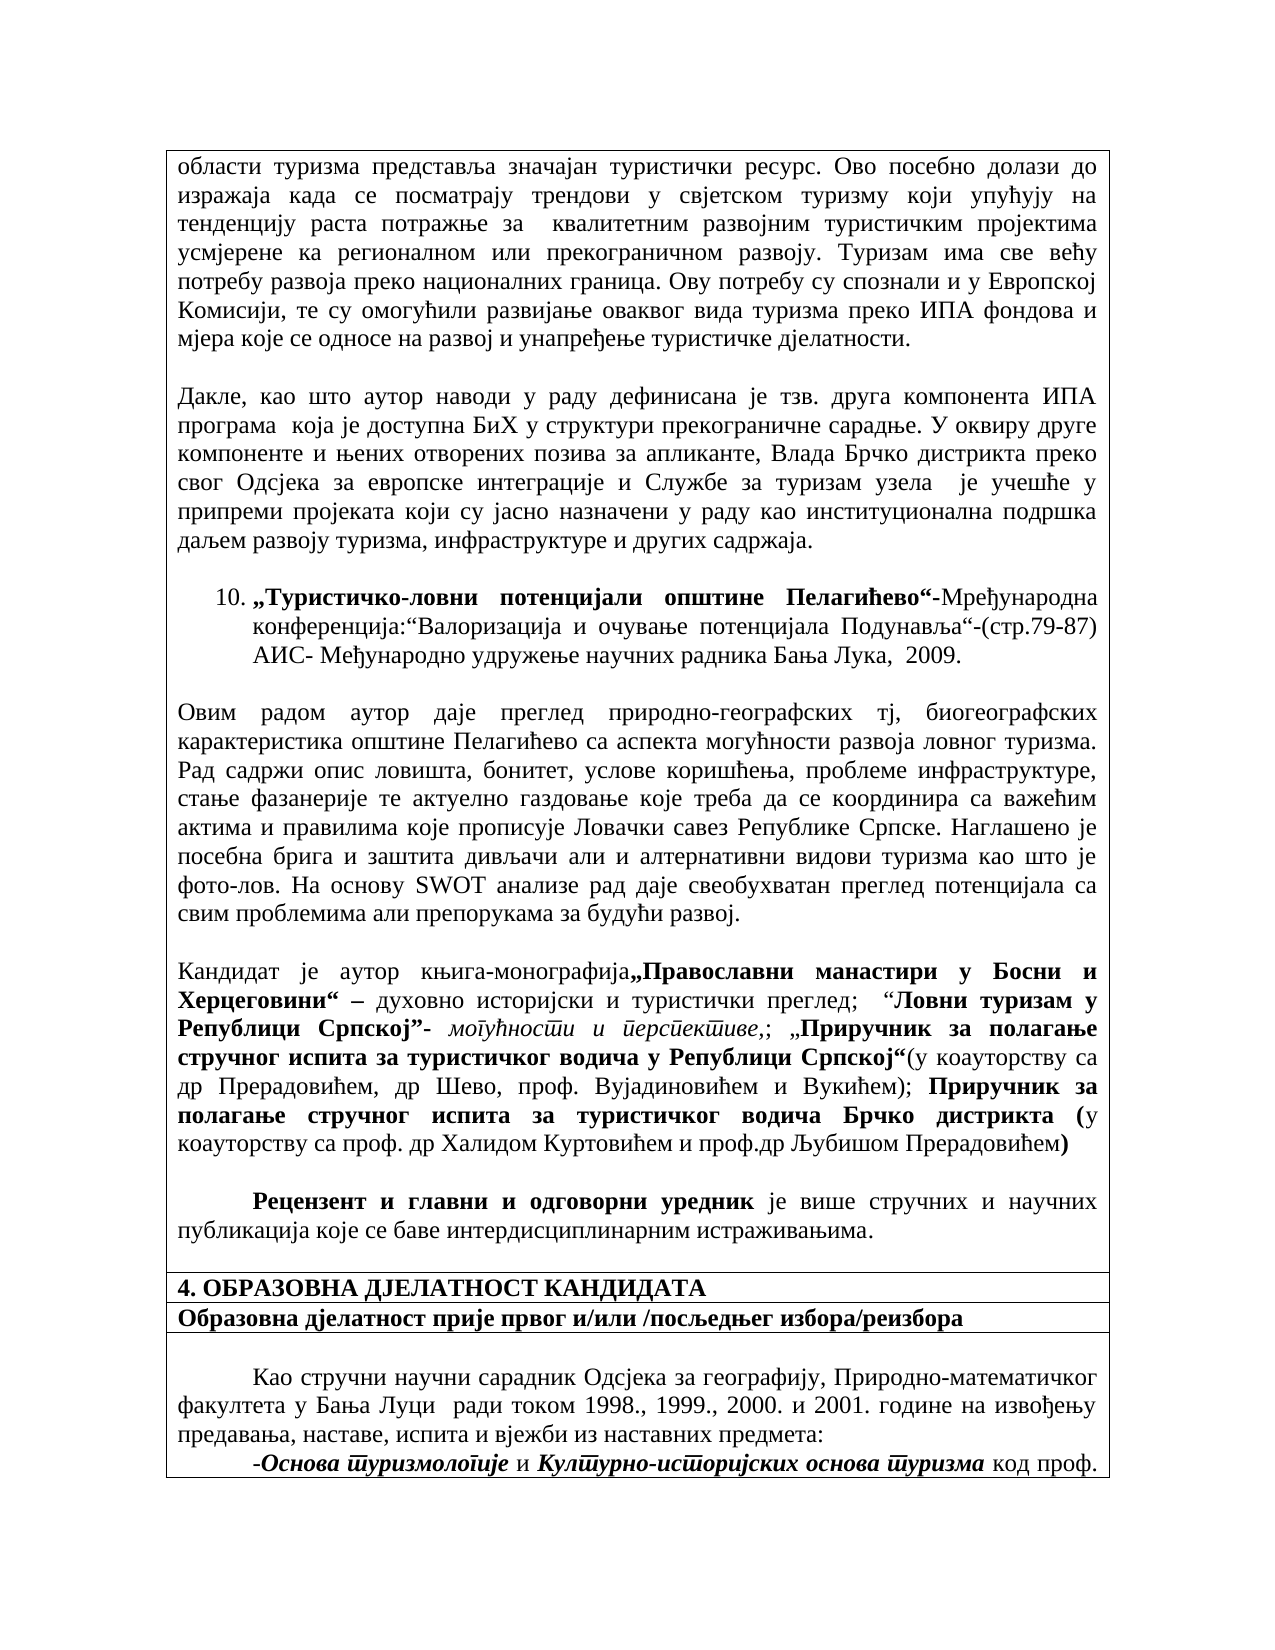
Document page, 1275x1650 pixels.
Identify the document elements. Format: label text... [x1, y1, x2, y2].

table_cell Образовна дјелатност прије првог и/или /посљедњег избора/реизбора [167, 1303, 1109, 1332]
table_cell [167, 1333, 1109, 1477]
table_cell 4. ОБРАЗОВНА ДЈЕЛАТНОСТ КАНДИДАТА [167, 1273, 1109, 1302]
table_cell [167, 151, 1109, 1272]
